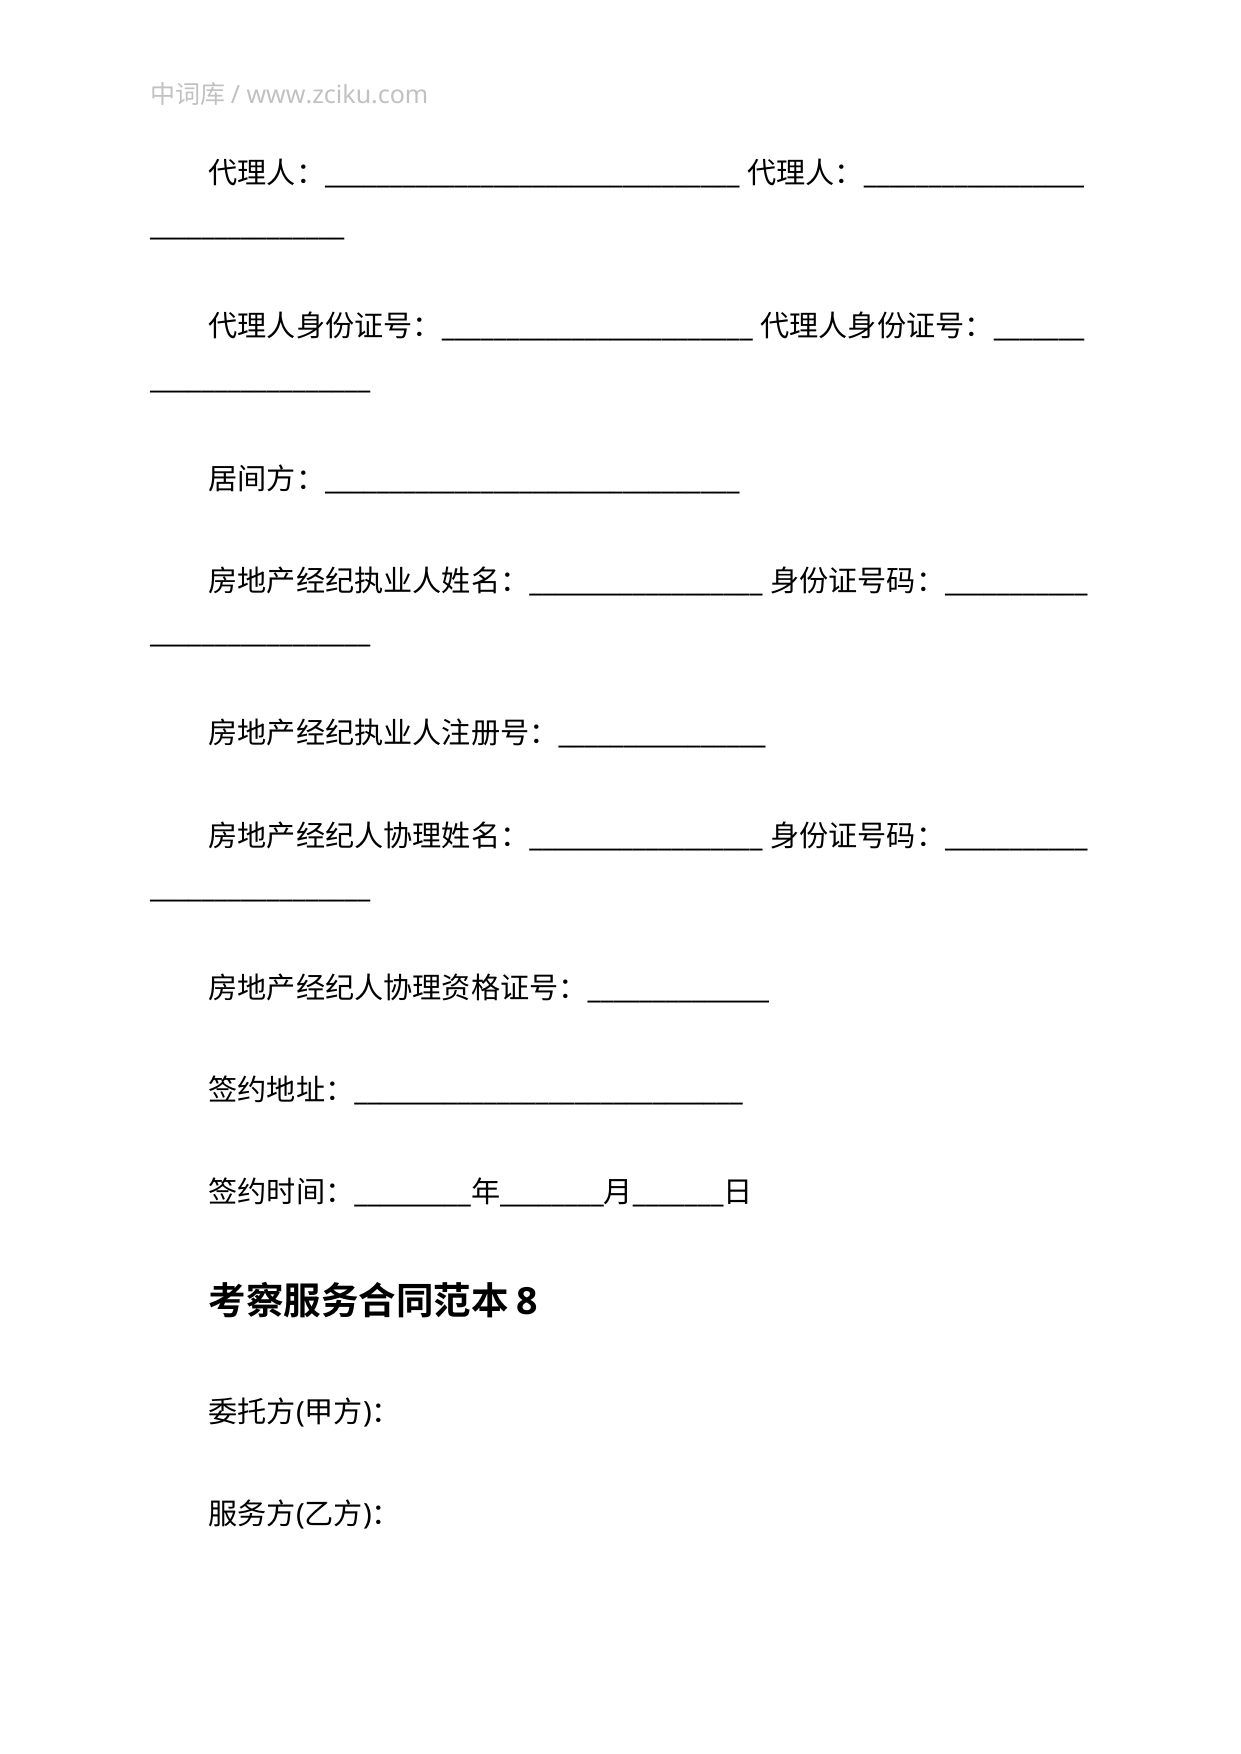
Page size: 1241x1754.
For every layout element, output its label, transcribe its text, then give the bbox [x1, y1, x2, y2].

text 服务方(乙方)： [150, 1490, 1090, 1533]
text 签约地址：______________________________ [150, 1067, 1090, 1109]
text 房地产经纪人协理姓名：__________________ 身份证号码：____________________________ [150, 812, 1090, 906]
text 房地产经纪人协理资格证号：______________ [150, 965, 1090, 1007]
text 居间方：________________________________ [150, 455, 1090, 498]
text 房地产经纪执业人注册号：________________ [150, 710, 1090, 752]
text 代理人：________________________________ 代理人：________________________________ [150, 150, 1090, 244]
text 考察服务合同范本8 [150, 1271, 1090, 1325]
text 委托方(甲方)： [150, 1388, 1090, 1431]
text 签约时间：_________年________月_______日 [150, 1169, 1090, 1211]
text 代理人身份证号：________________________ 代理人身份证号：________________________ [150, 303, 1090, 397]
text 房地产经纪执业人姓名：__________________ 身份证号码：____________________________ [150, 557, 1090, 651]
